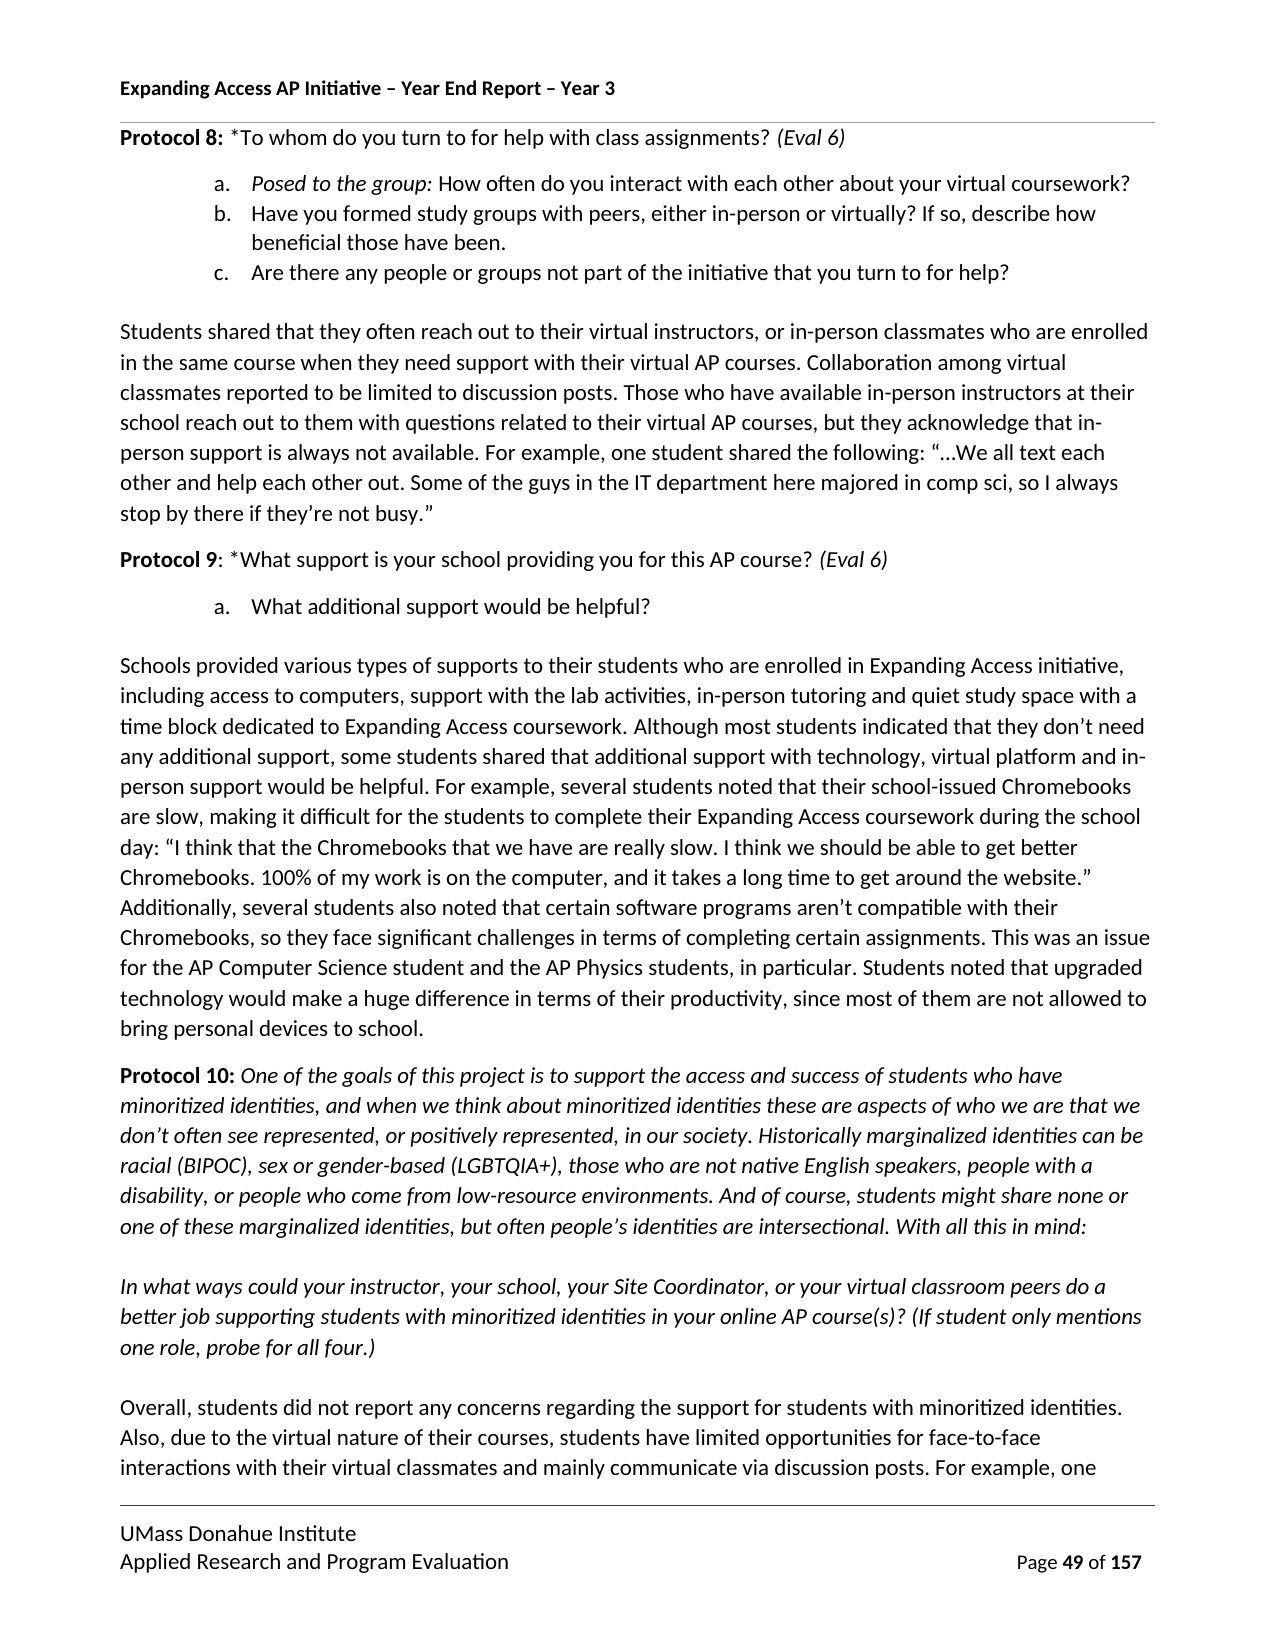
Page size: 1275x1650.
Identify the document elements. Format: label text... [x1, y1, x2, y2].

text Protocol 10: One of the goals of this project is to support the access and success of students who have minoritized identities, and when we think about minoritized identities these are aspects of who we are that we don’t often see represented, or positively represented, in our society. Historically marginalized identities can be racial (BIPOC), sex or gender-based (LGBTQIA+), those who are not native English speakers, people with a disability, or people who come from low-resource environments. And of course, students might share none or one of these marginalized identities, but often people’s identities are intersectional. With all this in mind: [120, 1061, 1155, 1240]
text Schools provided various types of supports to their students who are enrolled in Expanding Access initiative, including access to computers, support with the lab activities, in-person tutoring and quiet study space with a time block dedicated to Expanding Access coursework. Although most students indicated that they don’t need any additional support, some students shared that additional support with technology, virtual platform and in-person support would be helpful. For example, several students noted that their school-issued Chromebooks are slow, making it difficult for the students to complete their Expanding Access coursework during the school day: “I think that the Chromebooks that we have are really slow. I think we should be able to get better Chromebooks. 100% of my work is on the computer, and it takes a long time to get around the website.” Additionally, several students also noted that certain software programs aren’t compatible with their Chromebooks, so they face significant challenges in terms of completing certain assignments. This was an issue for the AP Computer Science student and the AP Physics students, in particular. Students noted that upgraded technology would make a huge difference in terms of their productivity, since most of them are not allowed to bring personal devices to school. [120, 651, 1155, 1042]
list Are there any people or groups not part of the initiative that you turn to for help? [214, 258, 1155, 286]
text Students shared that they often reach out to their virtual instructors, or in-person classmates who are enrolled in the same course when they need support with their virtual AP courses. Collaboration among virtual classmates reported to be limited to discussion posts. Those who have available in-person instructors at their school reach out to them with questions related to their virtual AP courses, but they acknowledge that in-person support is always not available. For example, one student shared the following: “…We all text each other and help each other out. Some of the guys in the IT department here majored in comp sci, so I always stop by there if they’re not busy.” [120, 317, 1155, 527]
list Posed to the group: How often do you interact with each other about your virtual coursework? [214, 169, 1155, 197]
text Protocol 9: *What support is your school providing you for this AP course? (Eval 6) [120, 546, 1155, 574]
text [120, 1393, 1155, 1481]
list Have you formed study groups with peers, either in-person or virtually? If so, describe how beneficial those have been. [214, 199, 1155, 256]
list What additional support would be helpful? [214, 592, 1155, 620]
text Protocol 8: *To whom do you turn to for help with class assignments? (Eval 6) [120, 123, 1155, 151]
text In what ways could your instructor, your school, your Site Coordinator, or your virtual classroom peers do a better job supporting students with minoritized identities in your online AP course(s)? (If student only mentions one role, probe for all four.) [120, 1272, 1155, 1361]
